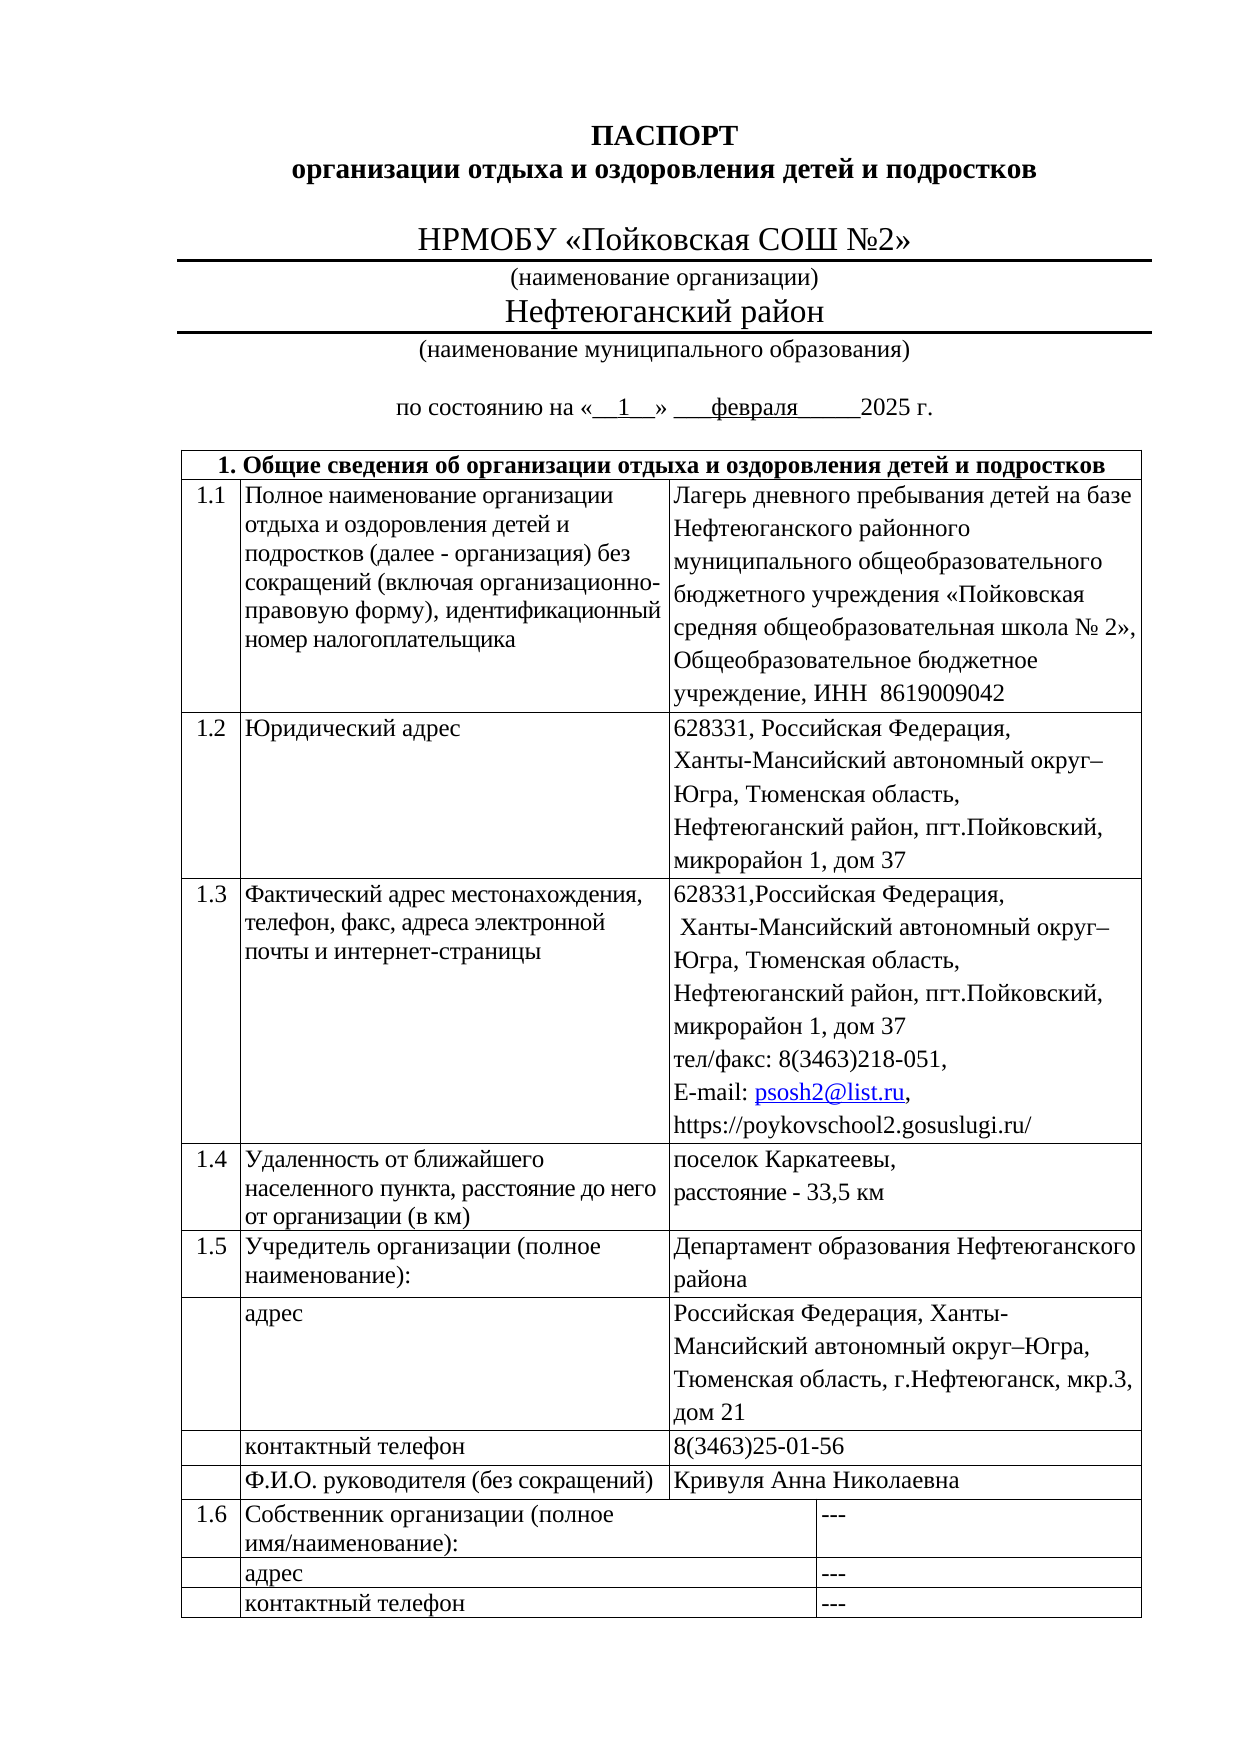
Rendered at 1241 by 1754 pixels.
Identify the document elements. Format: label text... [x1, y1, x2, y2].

table_cell [236, 1558, 240, 1587]
table_cell 1.6 [182, 1500, 240, 1557]
table_cell 1.3 [182, 879, 240, 1143]
table_cell Учредитель организации (полное наименование): [241, 1231, 669, 1297]
table_cell 1.5 [182, 1231, 240, 1297]
text (наименование организации) [177, 262, 1152, 291]
text НРМОБУ «Пойковская СОШ №2» [177, 219, 1152, 259]
table_cell [182, 1558, 186, 1587]
table_cell --- [817, 1500, 1141, 1557]
table_cell 628331, Российская Федерация, Ханты-Мансийский автономный округ–Югра, Тюменская область, Нефтеюганский район, пгт.Пойковский, микрорайон 1, дом 37 [670, 713, 1141, 878]
table_cell 1.2 [182, 713, 240, 878]
table_cell [236, 1588, 240, 1617]
table_cell [182, 1298, 240, 1430]
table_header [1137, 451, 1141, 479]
table_cell 8(3463)25-01-56 [670, 1431, 1141, 1464]
table_cell [182, 1431, 240, 1464]
table_cell Фактический адрес местонахождения, телефон, факс, адреса электронной почты и интернет-страницы [241, 879, 669, 1143]
table_cell Департамент образования Нефтеюганского района [670, 1231, 1141, 1297]
table_cell Полное наименование организации отдыха и оздоровления детей и подростков (далее - организация) без сокращений (включая организационно-правовую форму), идентификационный номер налогоплательщика [241, 480, 669, 712]
table_cell поселок Каркатеевы, расстояние - 33,5 км [670, 1144, 1141, 1230]
text (наименование муниципального образования) [177, 334, 1152, 363]
table_cell адрес [241, 1298, 669, 1430]
table_cell контактный телефон [241, 1431, 669, 1464]
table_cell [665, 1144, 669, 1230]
table_cell [182, 1466, 240, 1498]
table_cell Лагерь дневного пребывания детей на базе Нефтеюганского районного муниципального общеобразовательного бюджетного учреждения «Пойковская средняя общеобразовательная школа № 2», Общеобразовательное бюджетное учреждение, ИНН 8619009042 [670, 480, 1141, 712]
table_cell Юридический адрес [241, 713, 669, 878]
text организации отдыха и оздоровления детей и подростков [177, 152, 1152, 185]
table_cell 628331,Российская Федерация, Ханты-Мансийский автономный округ–Югра, Тюменская область, Нефтеюганский район, пгт.Пойковский, микрорайон 1, дом 37 тел/факс: 8(3463)218-051, E-mail: psosh2@list.ru, https://poykovschool2.gosuslugi.ru/ [670, 879, 1141, 1143]
table_cell 1.1 [182, 480, 240, 712]
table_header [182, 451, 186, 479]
table_cell 1.4 [182, 1144, 240, 1230]
table_cell [182, 1588, 186, 1617]
table_cell Кривуля Анна Николаевна [670, 1466, 1141, 1498]
table_cell Российская Федерация, Ханты-Мансийский автономный округ–Югра, Тюменская область, г.Нефтеюганск, мкр.3, дом 21 [670, 1298, 1141, 1430]
table_cell Ф.И.О. руководителя (без сокращений) [241, 1466, 669, 1498]
text Нефтеюганский район [177, 291, 1152, 331]
text ПАСПОРТ [177, 118, 1152, 152]
text по состоянию на «__1__» ___февраля_____2025 г. [177, 392, 1152, 421]
